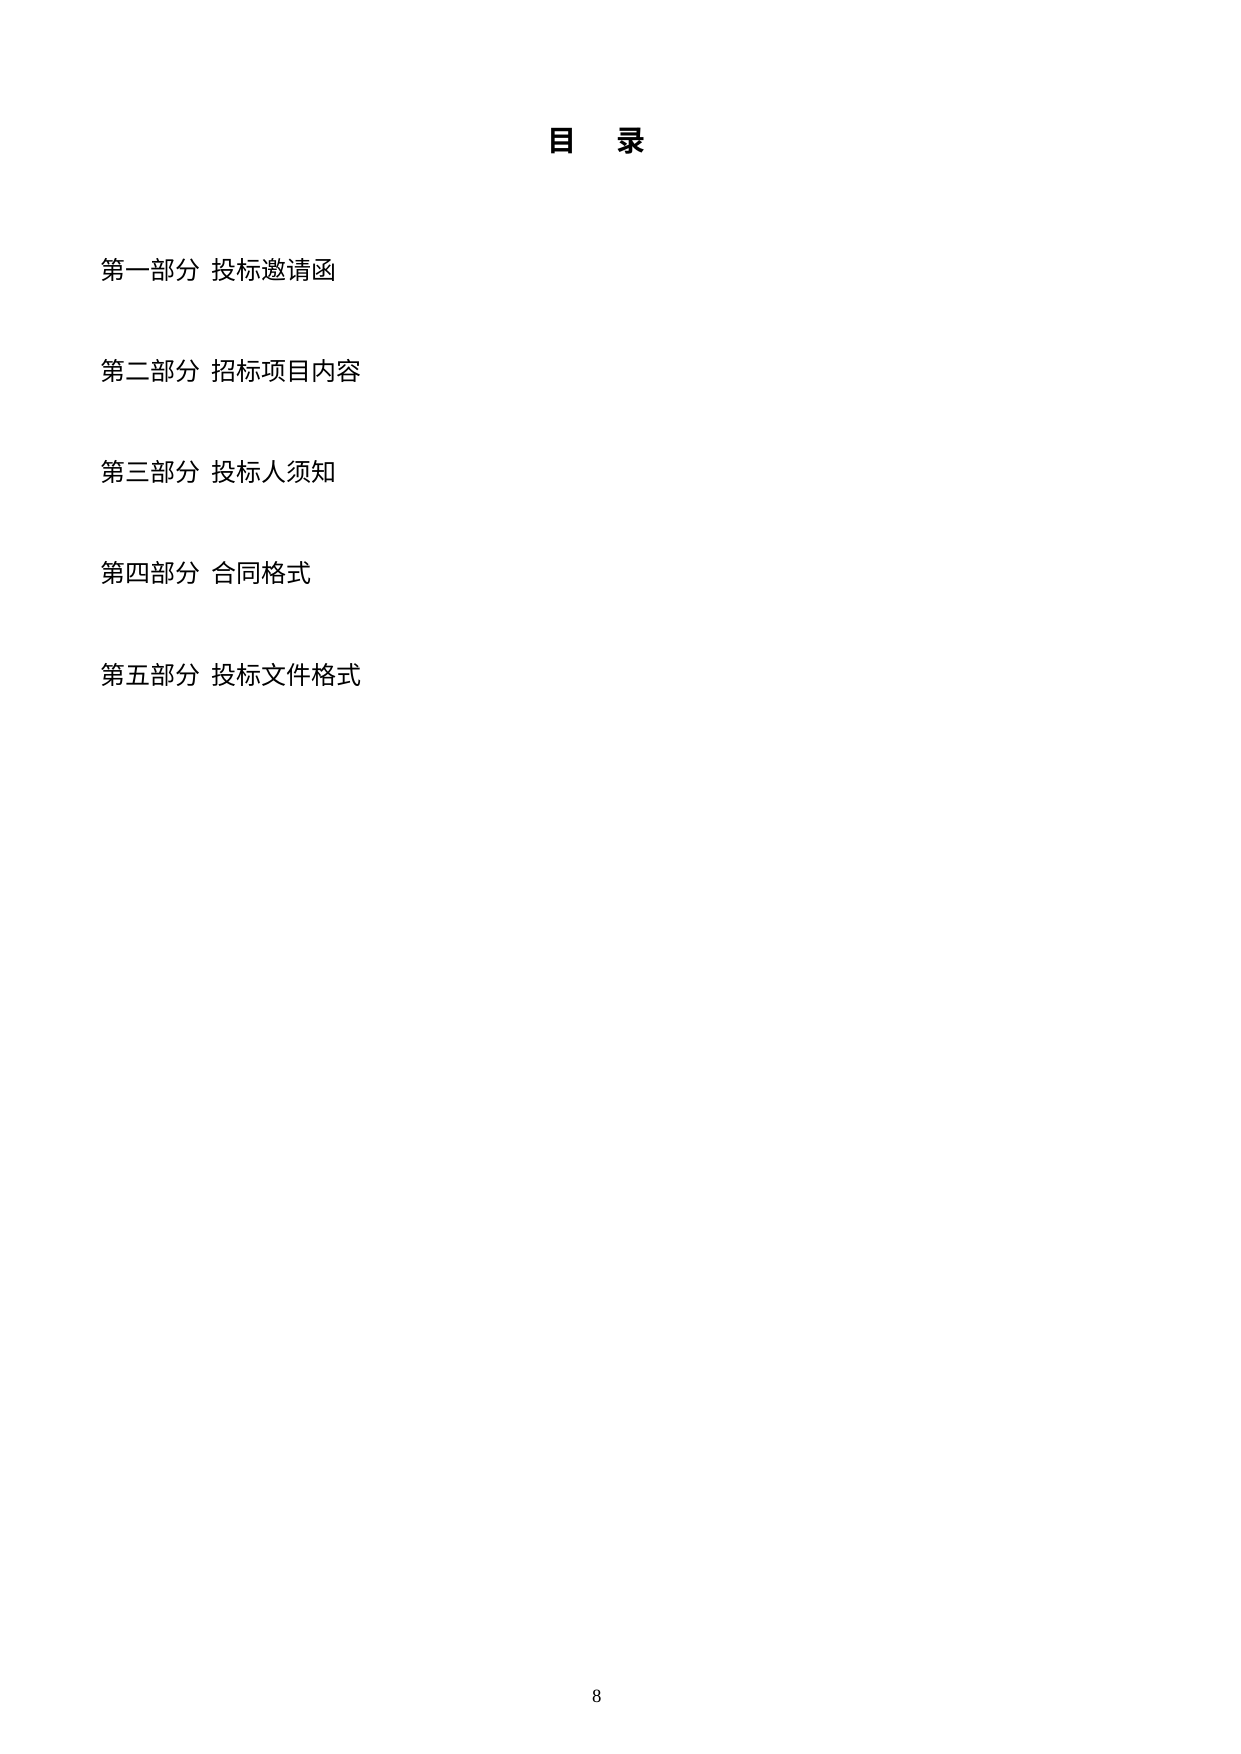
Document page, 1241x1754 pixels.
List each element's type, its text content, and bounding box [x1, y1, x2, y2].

text 第三部分 投标人须知 [100, 438, 1092, 503]
text 第四部分 合同格式 [100, 539, 1092, 604]
text 目 录 [100, 106, 1092, 171]
text 第五部分 投标文件格式 [100, 641, 1092, 706]
text 第二部分 招标项目内容 [100, 337, 1092, 402]
text 第一部分 投标邀请函 [100, 236, 1092, 301]
